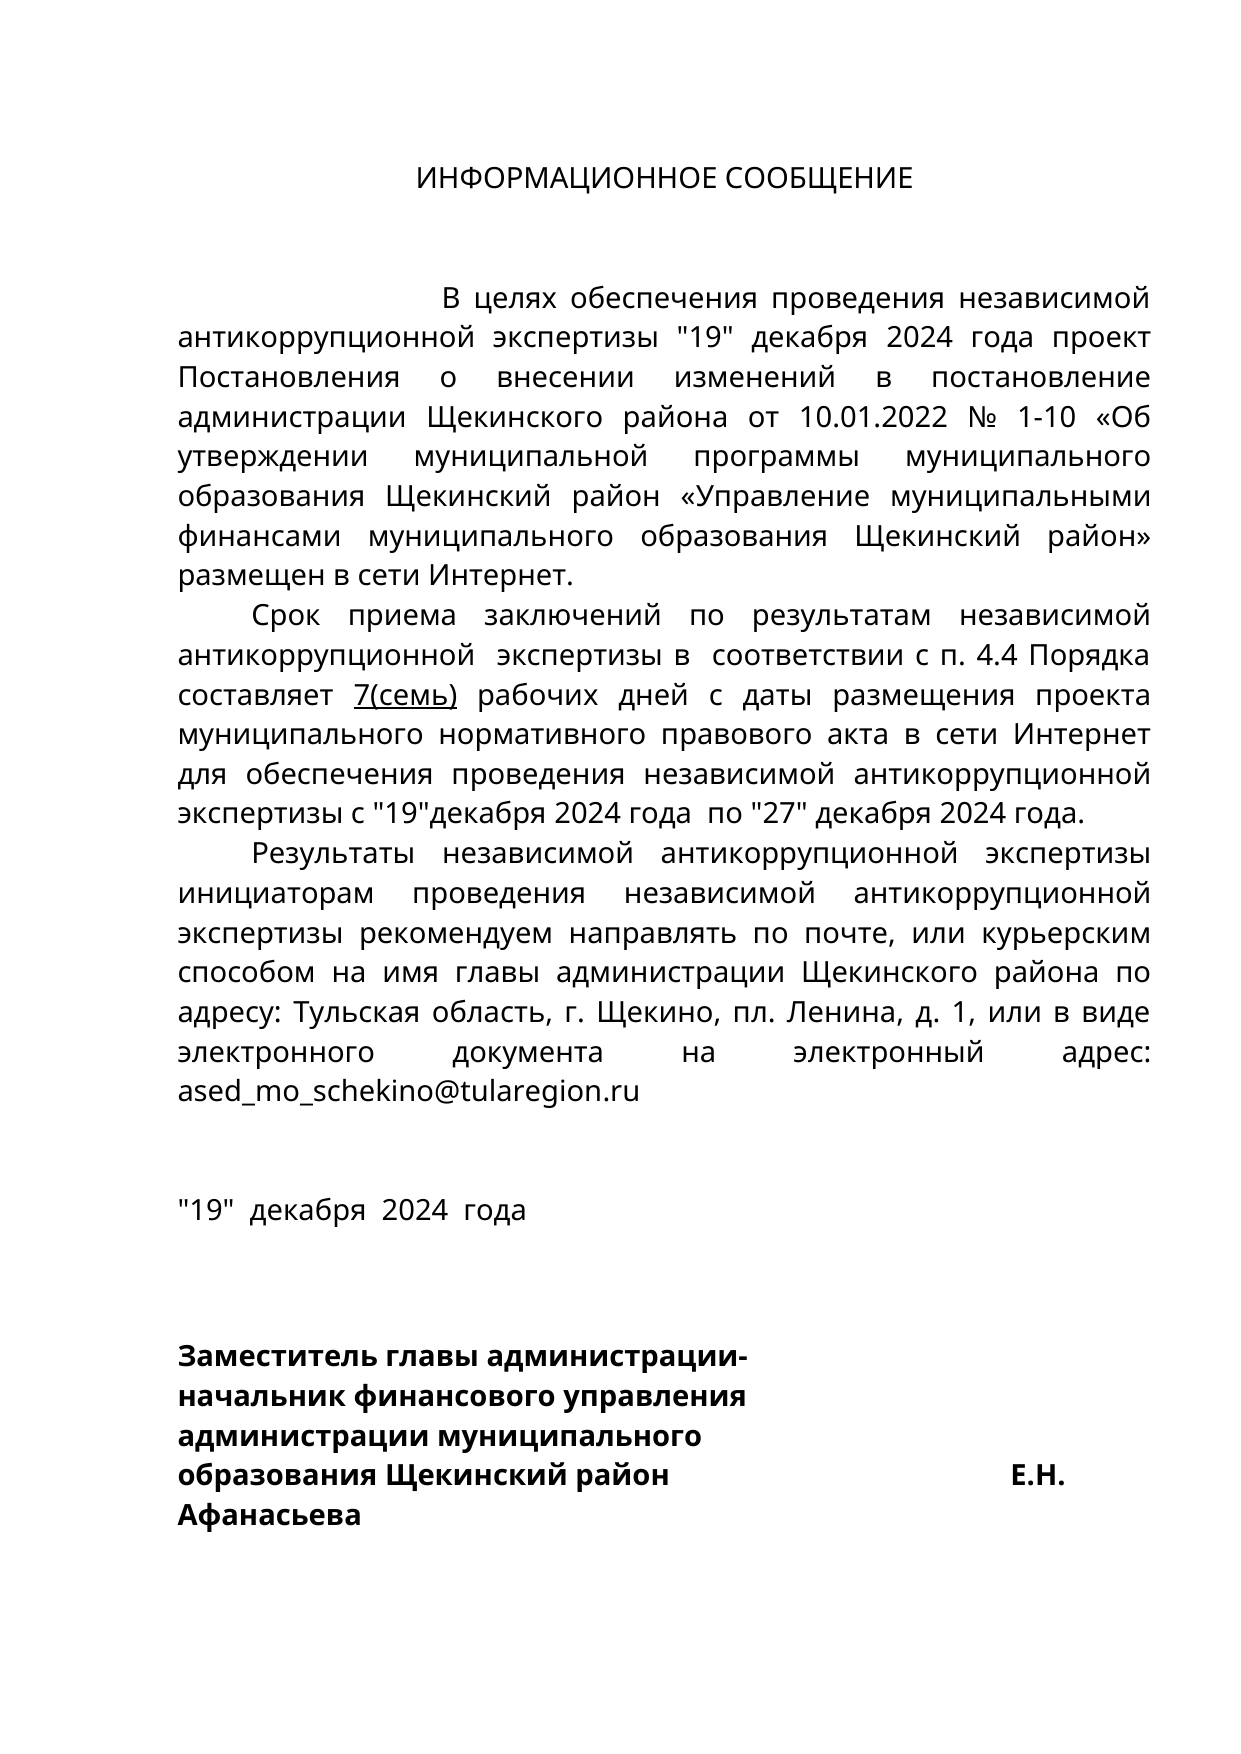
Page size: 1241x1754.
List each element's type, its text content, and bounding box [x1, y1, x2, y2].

text "19" декабря 2024 года [177, 1190, 1152, 1229]
text Срок приема заключений по результатам независимой антикоррупционной экспертизы в соответствии с п. 4.4 Порядка составляет 7(семь) рабочих дней с даты размещения проекта муниципального нормативного правового акта в сети Интернет для обеспечения проведения независимой антикоррупционной экспертизы с "19"декабря 2024 года по "27" декабря 2024 года. [177, 594, 1152, 832]
title В целях обеспечения проведения независимой антикоррупционной экспертизы "19" декабря 2024 года проект Постановления о внесении изменений в постановление администрации Щекинского района от 10.01.2022 № 1-10 «Об утверждении муниципальной программы муниципального образования Щекинский район «Управление муниципальными финансами муниципального образования Щекинский район» размещен в сети Интернет. [177, 277, 1152, 594]
text ИНФОРМАЦИОННОЕ СООБЩЕНИЕ [177, 158, 1152, 197]
text Результаты независимой антикоррупционной экспертизы инициаторам проведения независимой антикоррупционной экспертизы рекомендуем направлять по почте, или курьерским способом на имя главы администрации Щекинского района по адресу: Тульская область, г. Щекино, пл. Ленина, д. 1, или в виде электронного документа на электронный адрес: ased_mo_schekino@tularegion.ru [177, 832, 1152, 1110]
text администрации муниципального [177, 1415, 1152, 1454]
text Заместитель главы администрации- [177, 1336, 1152, 1375]
text начальник финансового управления [177, 1375, 1152, 1415]
text образования Щекинский район Е.Н. Афанасьева [177, 1454, 1152, 1534]
